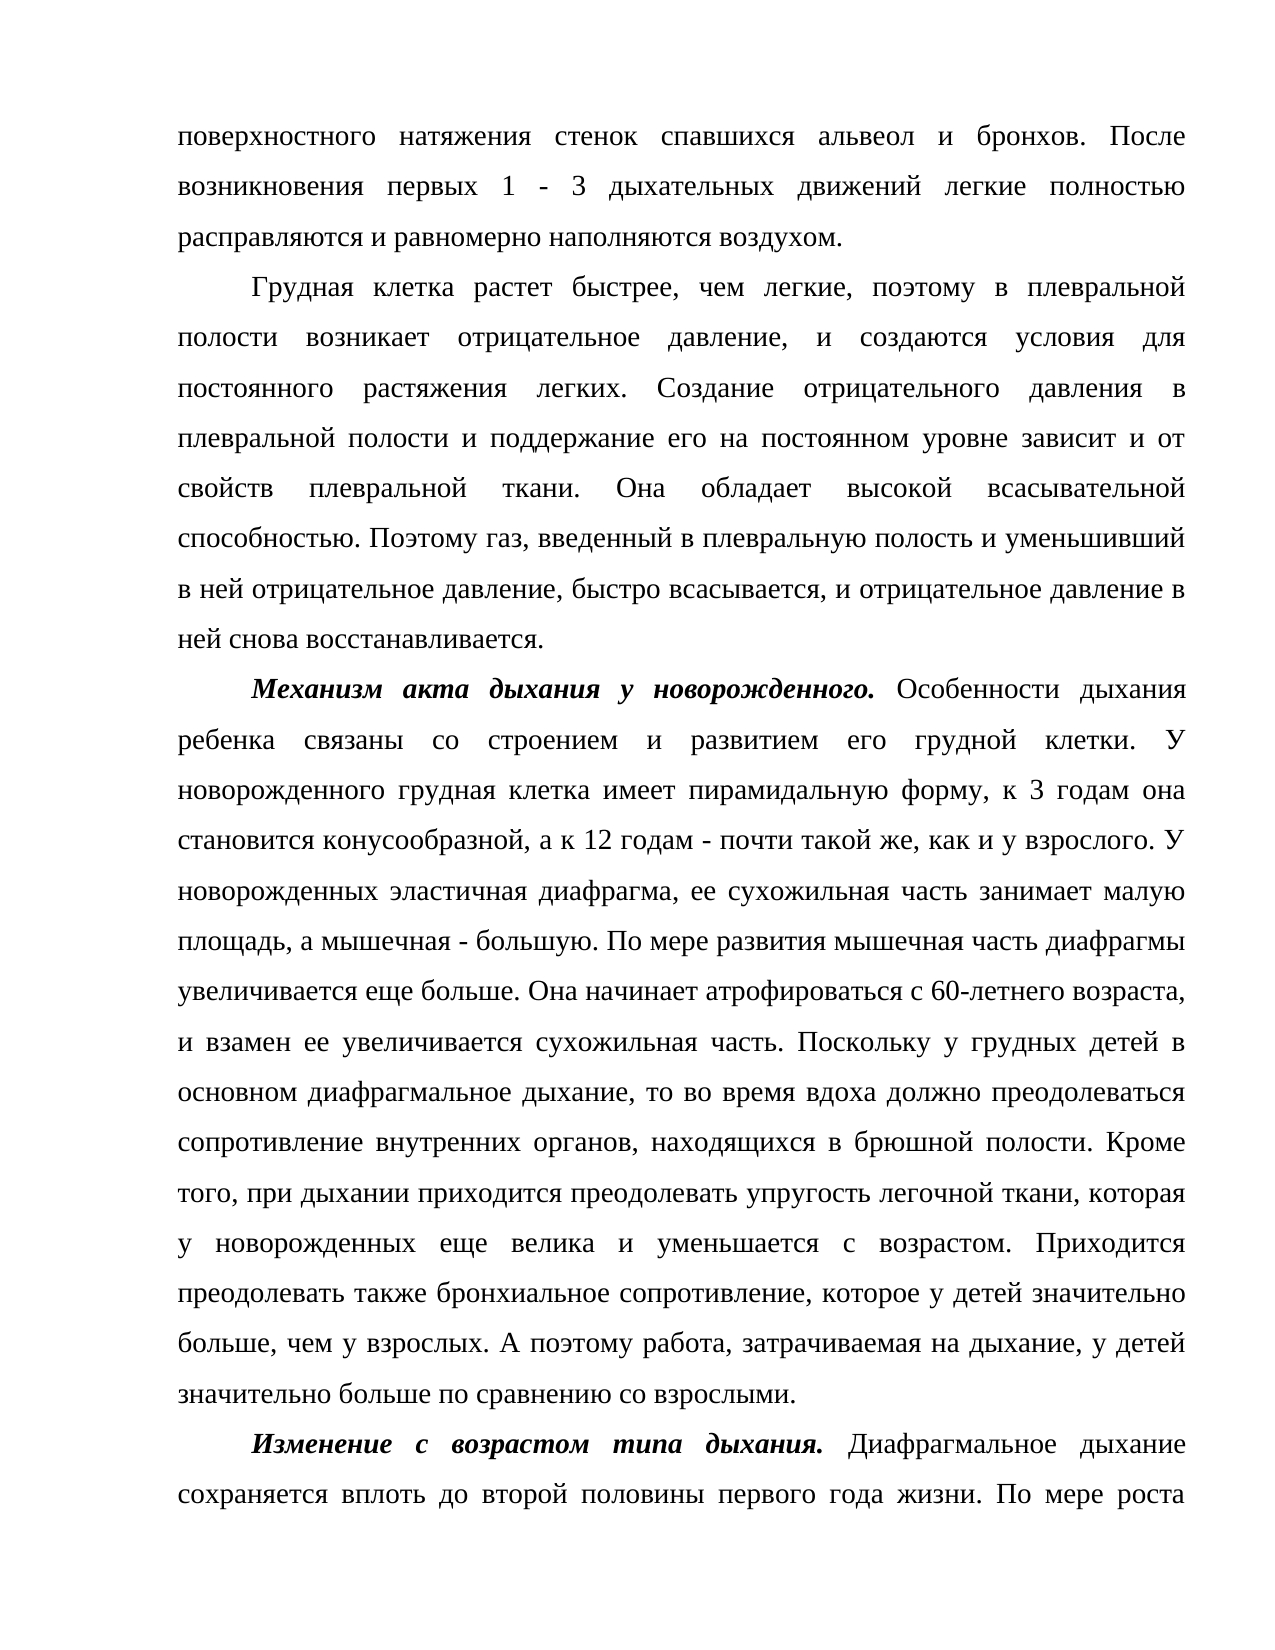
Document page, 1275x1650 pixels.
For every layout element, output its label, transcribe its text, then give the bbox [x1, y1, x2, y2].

text Грудная клетка растет быстрее, чем легкие, поэтому в плевральной полости возникает отрицательное давление, и создаются условия для постоянного растяжения легких. Создание отрицательного давления в плевральной полости и поддержание его на постоянном уровне зависит и от свойств плевральной ткани. Она обладает высокой всасывательной способностью. Поэтому газ, введенный в плевральную полость и уменьшивший в ней отрицательное давление, быстро всасывается, и отрицательное давление в ней снова восстанавливается. [177, 269, 1186, 655]
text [177, 118, 1186, 252]
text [177, 1426, 1186, 1510]
text Механизм акта дыхания у новорожденного. Особенности дыхания ребенка связаны со строением и развитием его грудной клетки. У новорожденного грудная клетка имеет пирамидальную форму, к 3 годам она становится конусообразной, а к 12 годам - почти такой же, как и у взрослого. У новорожденных эластичная диафрагма, ее сухожильная часть занимает малую площадь, а мышечная - большую. По мере развития мышечная часть диафрагмы увеличивается еще больше. Она начинает атрофироваться с 60-летнего возраста, и взамен ее увеличивается сухожильная часть. Поскольку у грудных детей в основном диафрагмальное дыхание, то во время вдоха должно преодолеваться сопротивление внутренних органов, находящихся в брюшной полости. Кроме того, при дыхании приходится преодолевать упругость легочной ткани, которая у новорожденных еще велика и уменьшается с возрастом. Приходится преодолевать также бронхиальное сопротивление, которое у детей значительно больше, чем у взрослых. А поэтому работа, затрачиваемая на дыхание, у детей значительно больше по сравнению со взрослыми. [177, 672, 1186, 1409]
